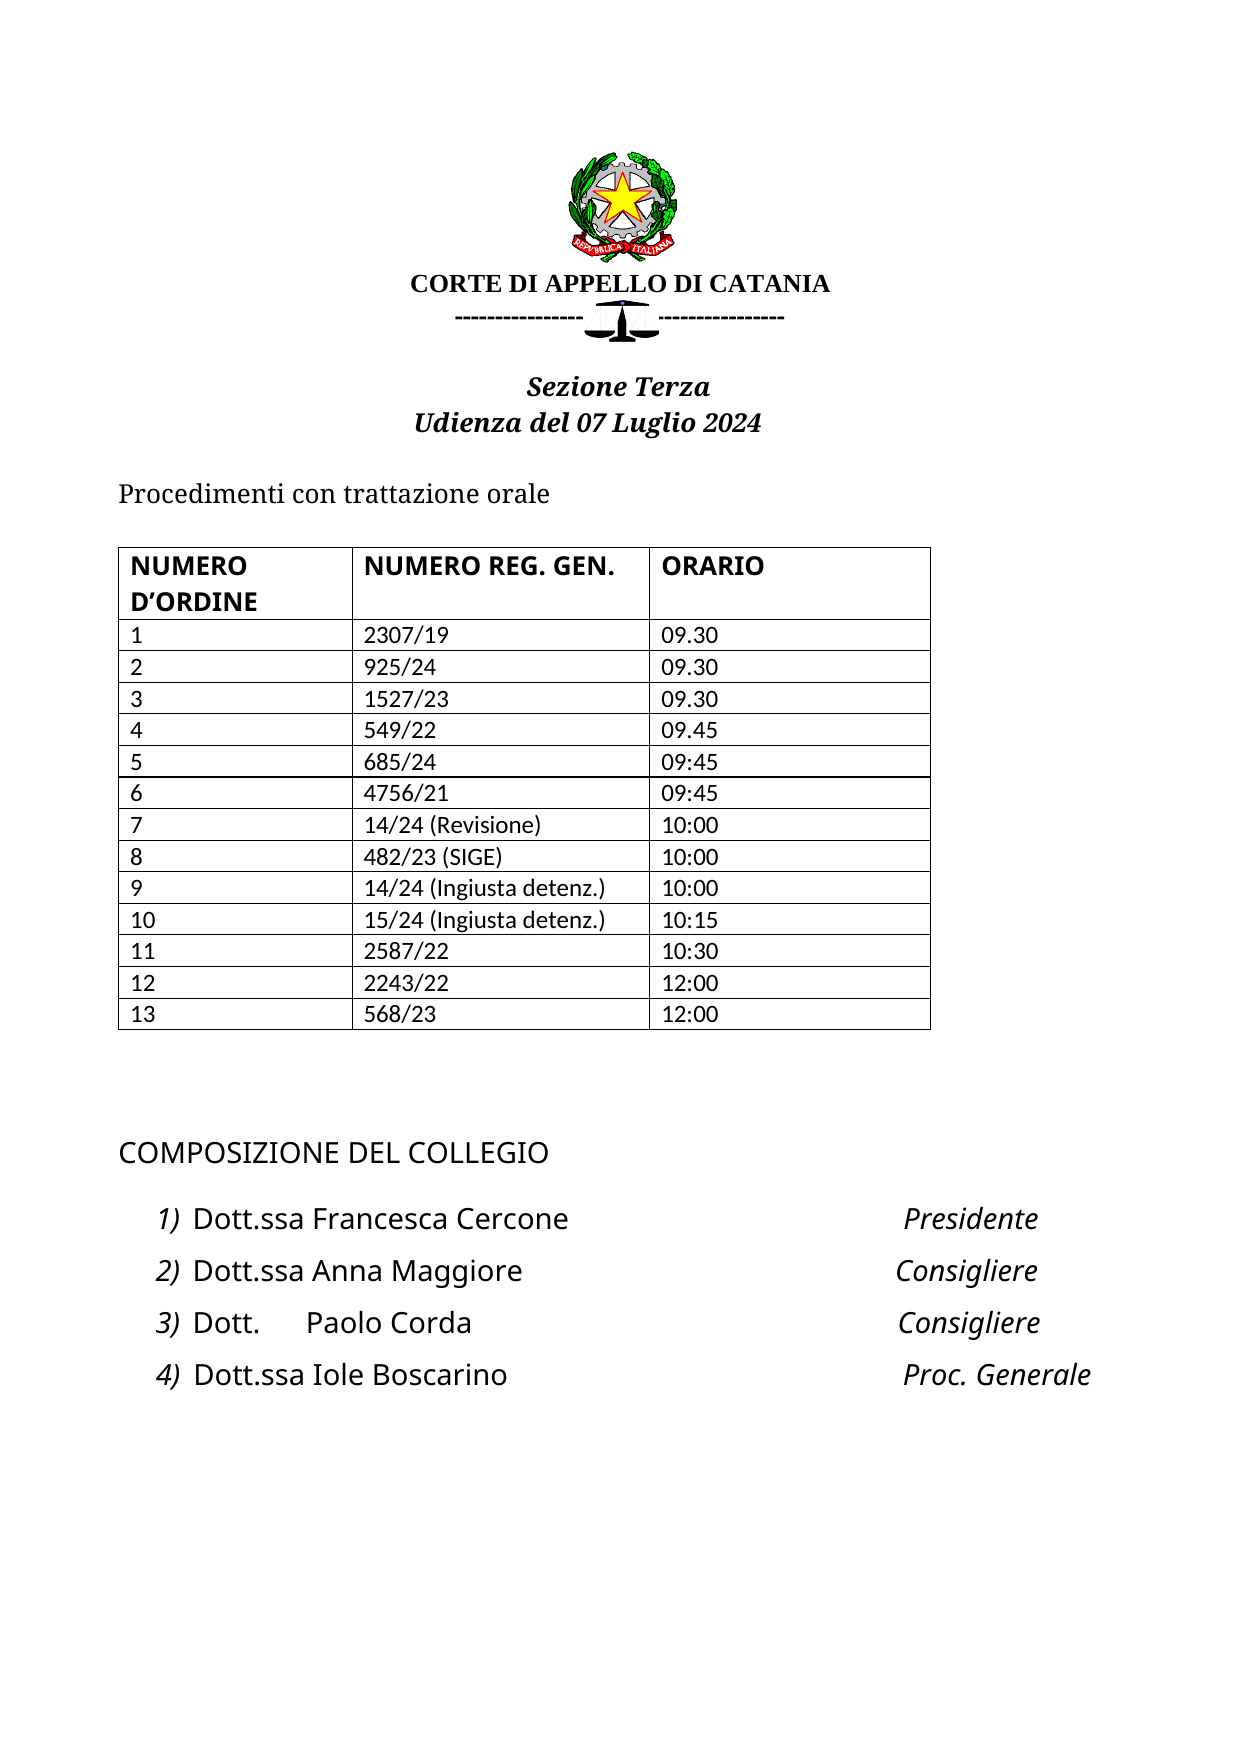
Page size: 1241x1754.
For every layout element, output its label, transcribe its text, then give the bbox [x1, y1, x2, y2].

table_cell 8 [119, 841, 352, 871]
table_cell 10:15 [650, 904, 930, 934]
table_cell 13 [119, 999, 352, 1029]
table_header NUMERO D’ORDINE [119, 548, 352, 619]
table_cell 7 [119, 809, 352, 839]
table_cell 14/24 (Ingiusta detenz.) [353, 872, 649, 903]
table_cell 4756/21 [353, 778, 649, 808]
table_cell 2 [119, 651, 352, 682]
table_cell 10:00 [650, 872, 930, 903]
table_cell 09.45 [650, 714, 930, 745]
text Procedimenti con trattazione orale [118, 476, 1122, 511]
table_cell 10 [119, 904, 352, 934]
table_cell 09.30 [650, 620, 930, 650]
text CORTE DI APPELLO DI CATANIA [118, 268, 1122, 298]
picture [545, 147, 702, 268]
table_cell 09:45 [650, 778, 930, 808]
list Dott.ssa Francesca Cercone Presidente [155, 1198, 1122, 1238]
table_cell 14/24 (Revisione) [353, 809, 649, 839]
table_cell 09:45 [650, 746, 930, 776]
table_cell 9 [119, 872, 352, 903]
table_cell 10:00 [650, 809, 930, 839]
table_cell 11 [119, 935, 352, 966]
table_cell 2307/19 [353, 620, 649, 650]
table_cell 15/24 (Ingiusta detenz.) [353, 904, 649, 934]
table_cell 4 [119, 714, 352, 745]
table_header ORARIO [650, 548, 930, 619]
table_cell 5 [119, 746, 352, 776]
table_cell 925/24 [353, 651, 649, 682]
text COMPOSIZIONE DEL COLLEGIO [118, 1132, 1122, 1172]
table_cell 12:00 [650, 999, 930, 1029]
table_cell 568/23 [353, 999, 649, 1029]
list Dott.ssa Iole Boscarino Proc. Generale [156, 1354, 1122, 1394]
text Sezione Terza [118, 369, 1122, 404]
table_header NUMERO REG. GEN. [353, 548, 649, 619]
table_cell 10:30 [650, 935, 930, 966]
table_cell 12:00 [650, 967, 930, 997]
table_cell 3 [119, 683, 352, 713]
table_cell 09.30 [650, 683, 930, 713]
table_cell 2243/22 [353, 967, 649, 997]
text Udienza del 07 Luglio 2024 [339, 404, 1122, 440]
table_cell 482/23 (SIGE) [353, 841, 649, 871]
table_cell 09.30 [650, 651, 930, 682]
table_cell 6 [119, 778, 352, 808]
list Dott. Paolo Corda Consigliere [155, 1302, 1122, 1342]
table_cell 2587/22 [353, 935, 649, 966]
table_cell 1527/23 [353, 683, 649, 713]
table_cell 685/24 [353, 746, 649, 776]
table_cell 12 [119, 967, 352, 997]
table_cell 549/22 [353, 714, 649, 745]
list Dott.ssa Anna Maggiore Consigliere [155, 1250, 1122, 1290]
text ----------------------------------------- [118, 298, 1122, 333]
table_cell 1 [119, 620, 352, 650]
table_cell 10:00 [650, 841, 930, 871]
